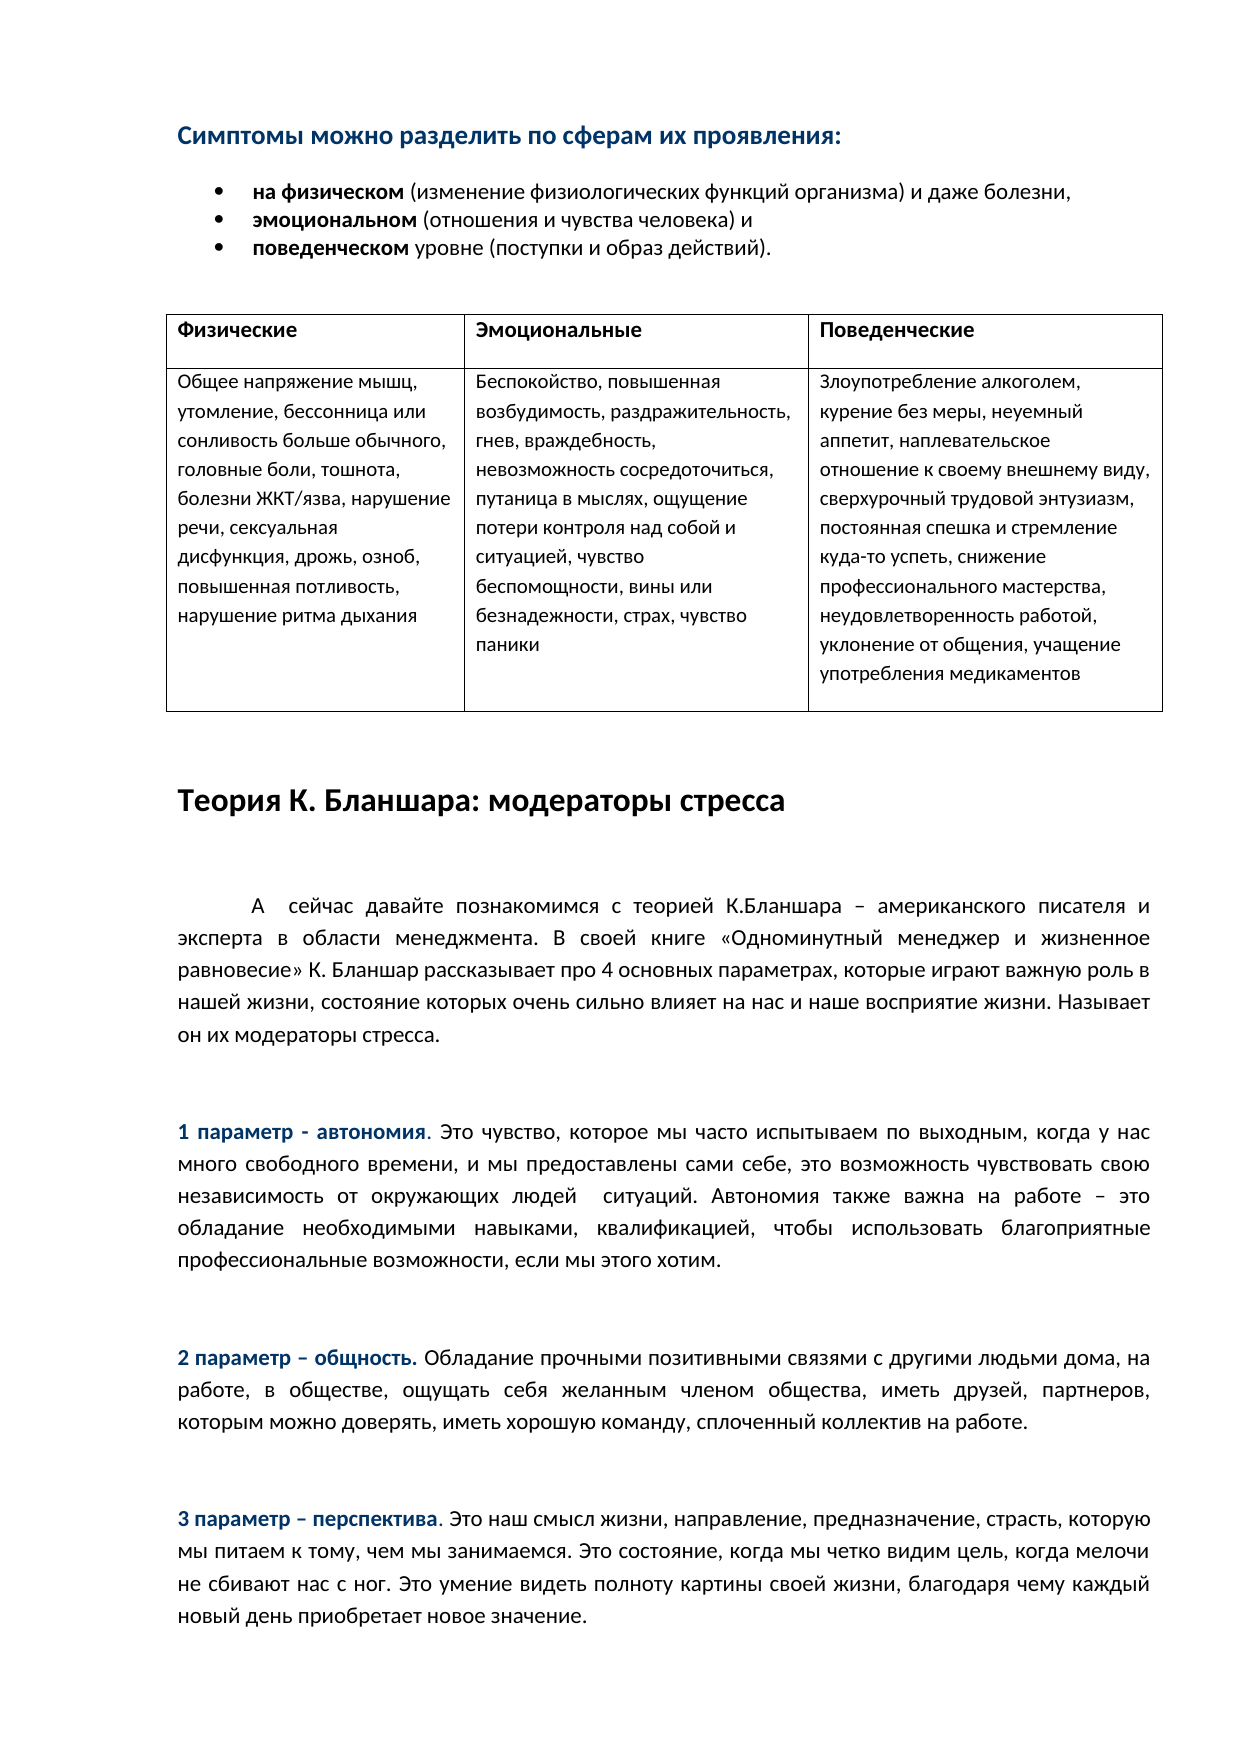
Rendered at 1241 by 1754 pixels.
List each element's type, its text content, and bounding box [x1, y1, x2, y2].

table_cell Злоупотребление алкоголем, курение без меры, неуемный аппетит, наплевательское отношение к своему внешнему виду, сверхурочный трудовой энтузиазм, постоянная спешка и стремление куда-то успеть, снижение профессионального мастерства, неудовлетворенность работой, уклонение от общения, учащение употребления медикаментов [809, 369, 1162, 711]
text 3 параметр – перспектива. Это наш смысл жизни, направление, предназначение, страсть, которую мы питаем к тому, чем мы занимаемся. Это состояние, когда мы четко видим цель, когда мелочи не сбивают нас с ног. Это умение видеть полноту картины своей жизни, благодаря чему каждый новый день приобретает новое значение. [177, 1504, 1152, 1629]
list эмоциональном (отношения и чувства человека) и [215, 205, 1152, 233]
table_cell Беспокойство, повышенная возбудимость, раздражительность, гнев, враждебность, невозможность сосредоточиться, путаница в мыслях, ощущение потери контроля над собой и ситуацией, чувство беспомощности, вины или безнадежности, страх, чувство паники [465, 369, 808, 711]
table_header Физические [167, 315, 464, 368]
text А сейчас давайте познакомимся с теорией К.Бланшара – американского писателя и эксперта в области менеджмента. В своей книге «Одноминутный менеджер и жизненное равновесие» К. Бланшар рассказывает про 4 основных параметрах, которые играют важную роль в нашей жизни, состояние которых очень сильно влияет на нас и наше восприятие жизни. Называет он их модераторы стресса. [177, 891, 1152, 1048]
list на физическом (изменение физиологических функций организма) и даже болезни, [215, 177, 1152, 205]
list поведенческом уровне (поступки и образ действий). [215, 233, 1152, 261]
table_cell Общее напряжение мышц, утомление, бессонница или сонливость больше обычного, головные боли, тошнота, болезни ЖКТ/язва, нарушение речи, сексуальная дисфункция, дрожь, озноб, повышенная потливость, нарушение ритма дыхания [167, 369, 464, 711]
text Симптомы можно разделить по сферам их проявления: [177, 118, 1152, 151]
table_header Эмоциональные [465, 315, 808, 368]
text Теория К. Бланшара: модераторы стресса [177, 779, 1152, 820]
table_header Поведенческие [809, 315, 1162, 368]
text 1 параметр - автономия. Это чувство, которое мы часто испытываем по выходным, когда у нас много свободного времени, и мы предоставлены сами себе, это возможность чувствовать свою независимость от окружающих людей ситуаций. Автономия также важна на работе – это обладание необходимыми навыками, квалификацией, чтобы использовать благоприятные профессиональные возможности, если мы этого хотим. [177, 1117, 1152, 1274]
text 2 параметр – общность. Обладание прочными позитивными связями с другими людьми дома, на работе, в обществе, ощущать себя желанным членом общества, иметь друзей, партнеров, которым можно доверять, иметь хорошую команду, сплоченный коллектив на работе. [177, 1343, 1152, 1435]
